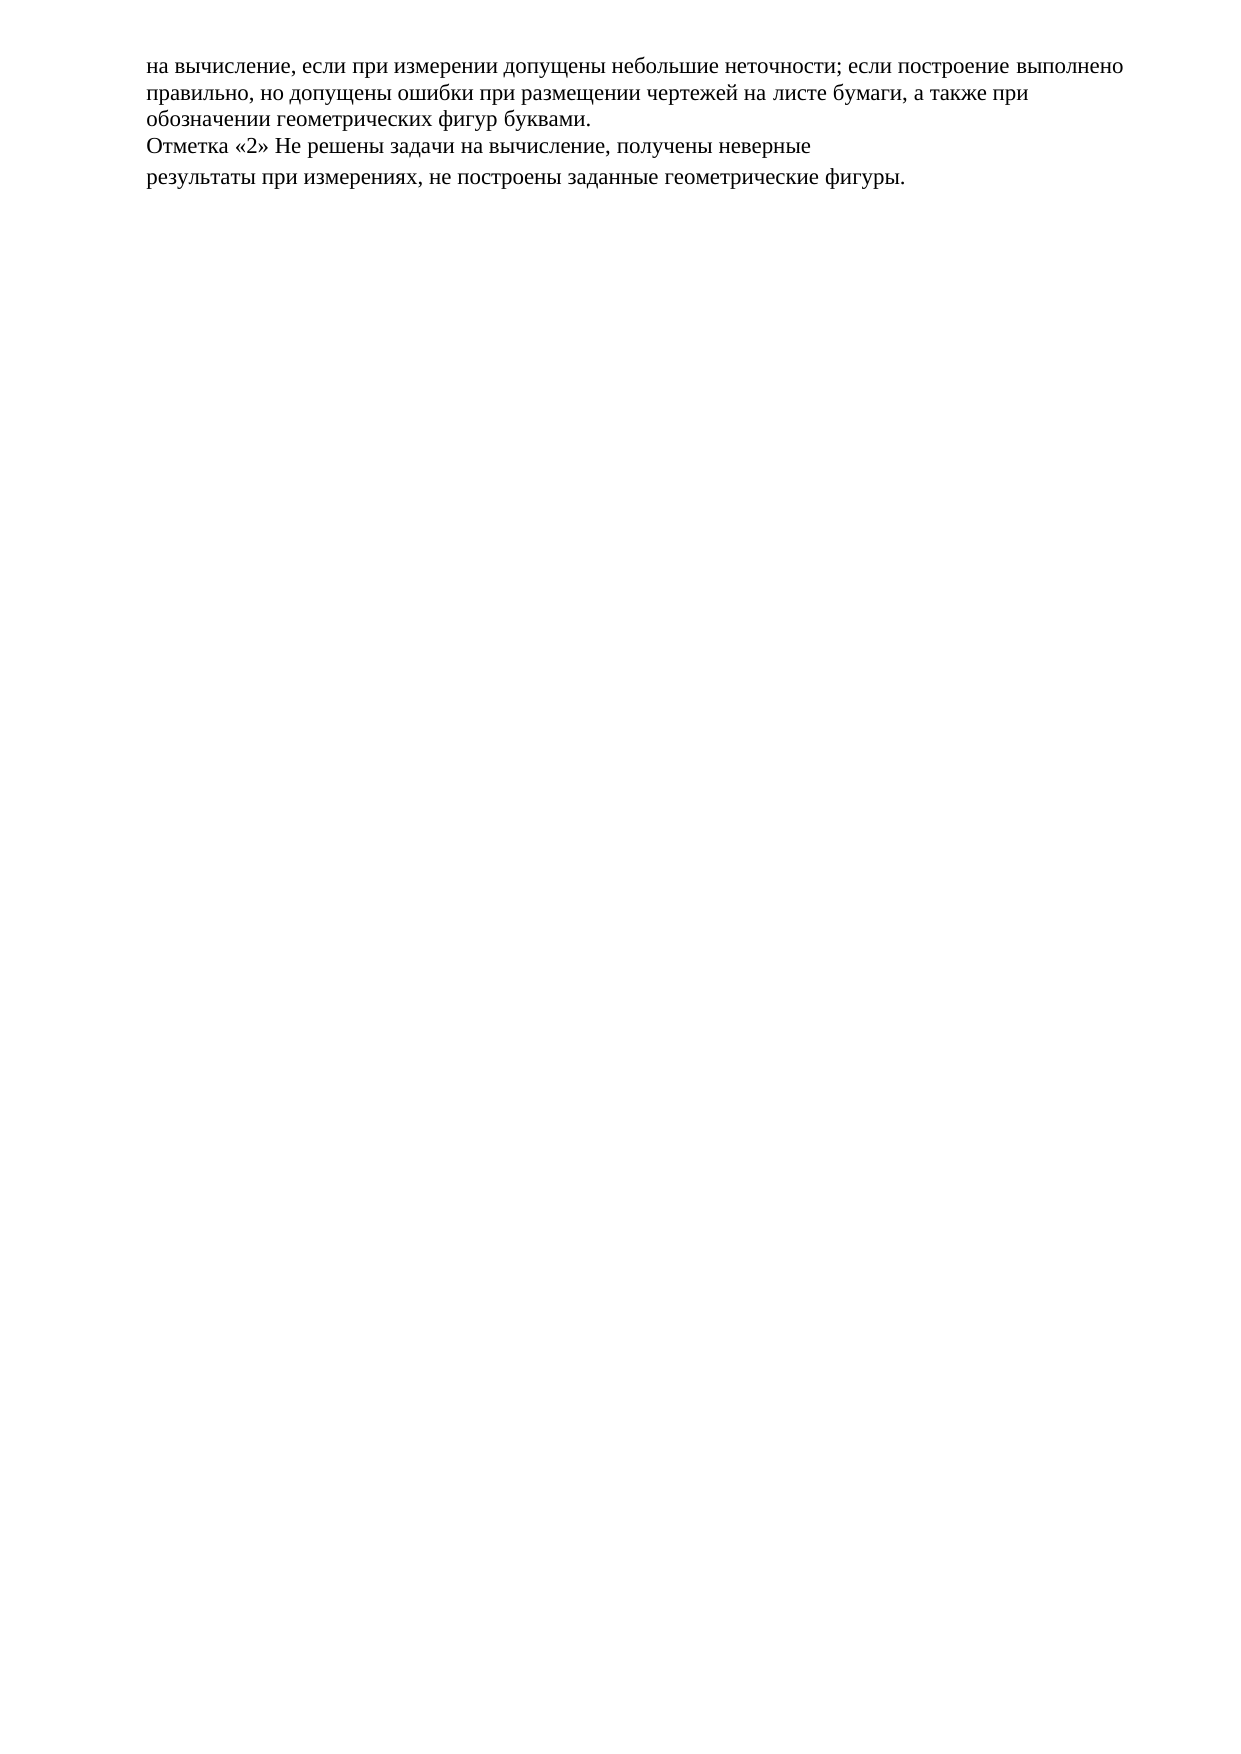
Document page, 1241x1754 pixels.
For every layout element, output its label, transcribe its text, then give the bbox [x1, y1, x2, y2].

text результаты при измерениях, не построены заданные геометрические фигуры. [146, 163, 1162, 189]
text Отметка «2» Не решены задачи на вычисление, получены неверные [146, 132, 1162, 158]
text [146, 53, 1140, 132]
